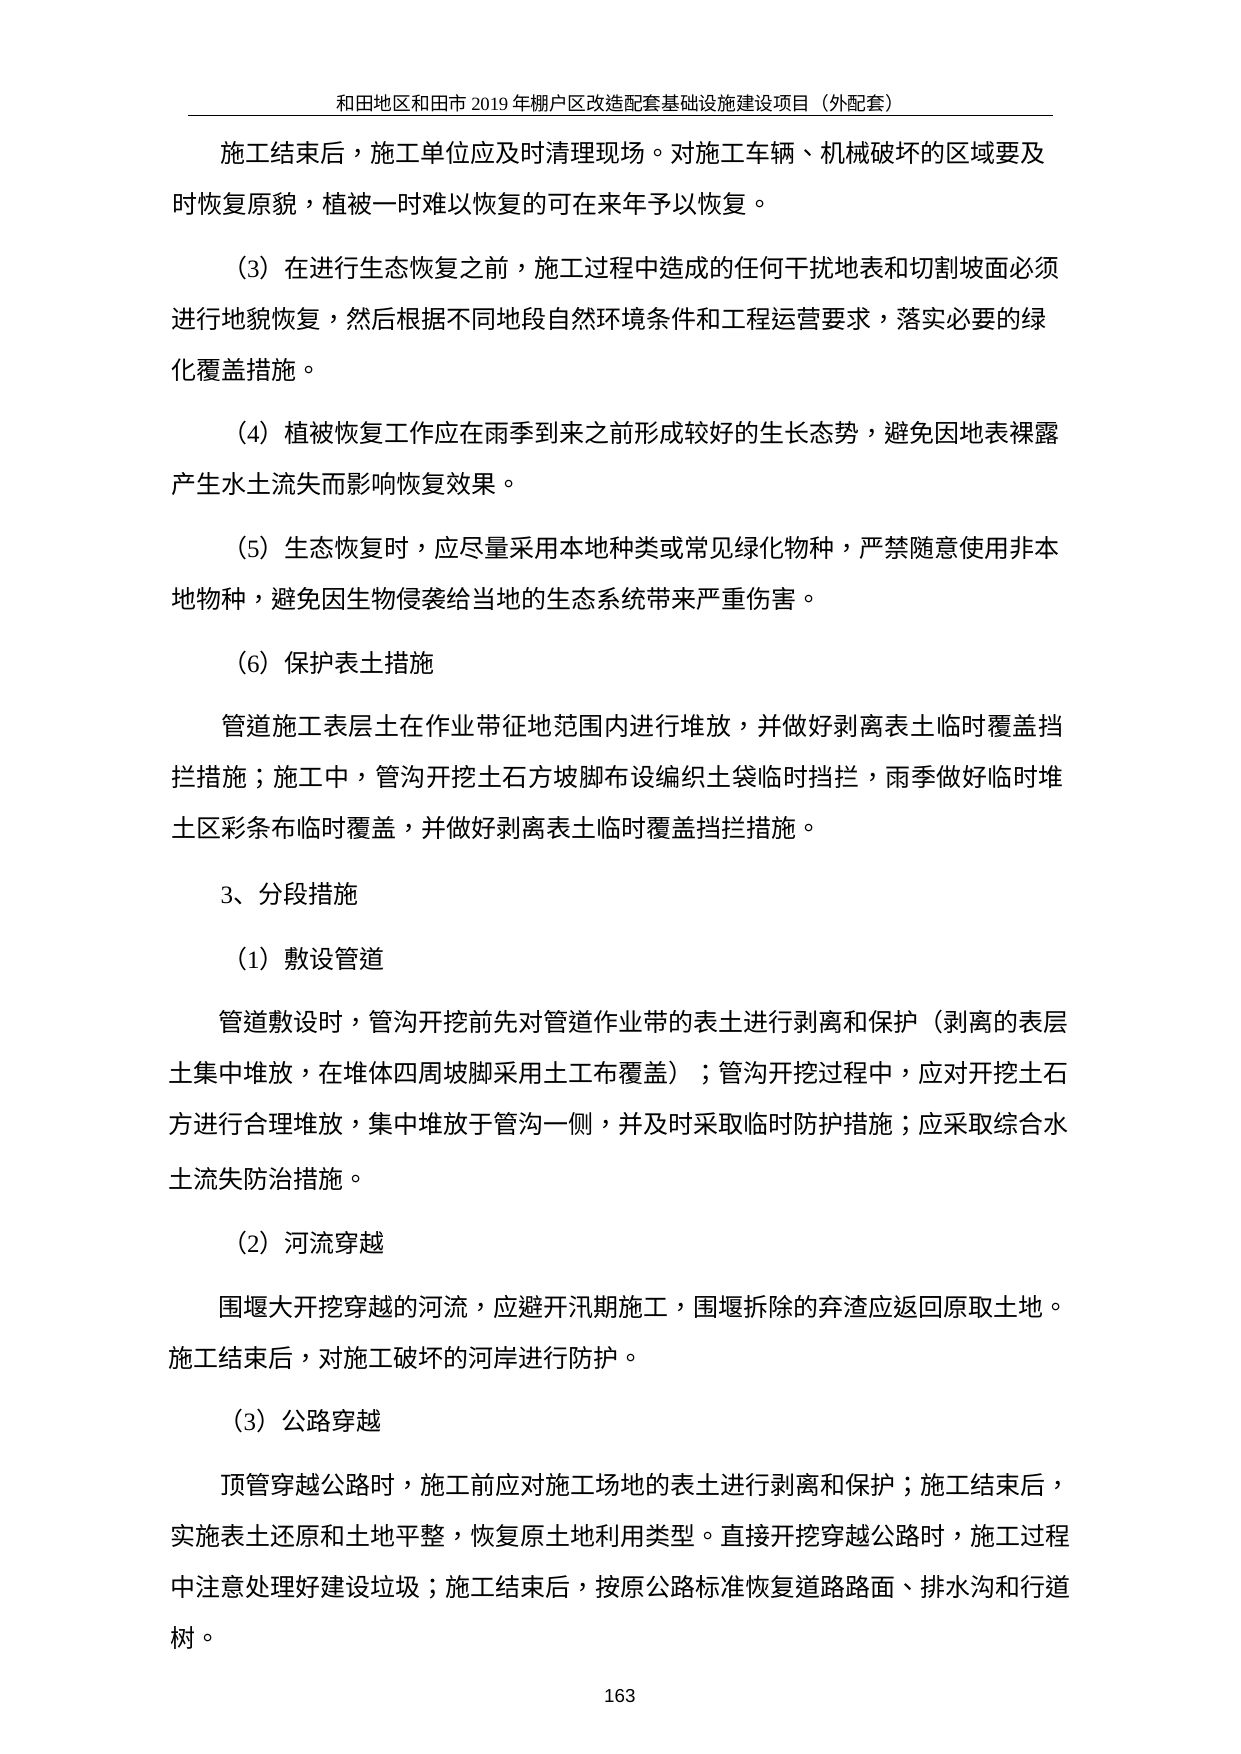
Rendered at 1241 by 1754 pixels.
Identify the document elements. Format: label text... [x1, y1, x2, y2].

text （1）敷设管道 [222, 941, 1072, 975]
text （4）植被恢复工作应在雨季到来之前形成较好的生长态势，避免因地表裸露产生水土流失而影响恢复效果。 [171, 416, 1065, 501]
text 3、分段措施 [220, 874, 1072, 911]
text （3）在进行生态恢复之前，施工过程中造成的任何干扰地表和切割坡面必须进行地貌恢复，然后根据不同地段自然环境条件和工程运营要求，落实必要的绿化覆盖措施。 [171, 250, 1065, 387]
text 施工结束后，施工单位应及时清理现场。对施工车辆、机械破坏的区域要及时恢复原貌，植被一时难以恢复的可在来年予以恢复。 [172, 136, 1065, 221]
text 顶管穿越公路时，施工前应对施工场地的表土进行剥离和保护；施工结束后，实施表土还原和土地平整，恢复原土地利用类型。直接开挖穿越公路时，施工过程中注意处理好建设垃圾；施工结束后，按原公路标准恢复道路路面、排水沟和行道树。 [171, 1468, 1072, 1655]
text 管道施工表层土在作业带征地范围内进行堆放，并做好剥离表土临时覆盖挡拦措施；施工中，管沟开挖土石方坡脚布设编织土袋临时挡拦，雨季做好临时堆土区彩条布临时覆盖，并做好剥离表土临时覆盖挡拦措施。 [171, 709, 1065, 845]
text （5）生态恢复时，应尽量采用本地种类或常见绿化物种，严禁随意使用非本地物种，避免因生物侵袭给当地的生态系统带来严重伤害。 [171, 531, 1065, 616]
text （3）公路穿越 [168, 1404, 1072, 1438]
text 围堰大开挖穿越的河流，应避开汛期施工，围堰拆除的弃渣应返回原取土地。施工结束后，对施工破坏的河岸进行防护。 [168, 1289, 1072, 1374]
text （2）河流穿越 [222, 1226, 1072, 1260]
text 管道敷设时，管沟开挖前先对管道作业带的表土进行剥离和保护（剥离的表层土集中堆放，在堆体四周坡脚采用土工布覆盖）；管沟开挖过程中，应对开挖土石方进行合理堆放，集中堆放于管沟一侧，并及时采取临时防护措施；应采取综合水土流失防治措施。 [168, 1005, 1072, 1195]
text （6）保护表土措施 [222, 645, 1072, 679]
